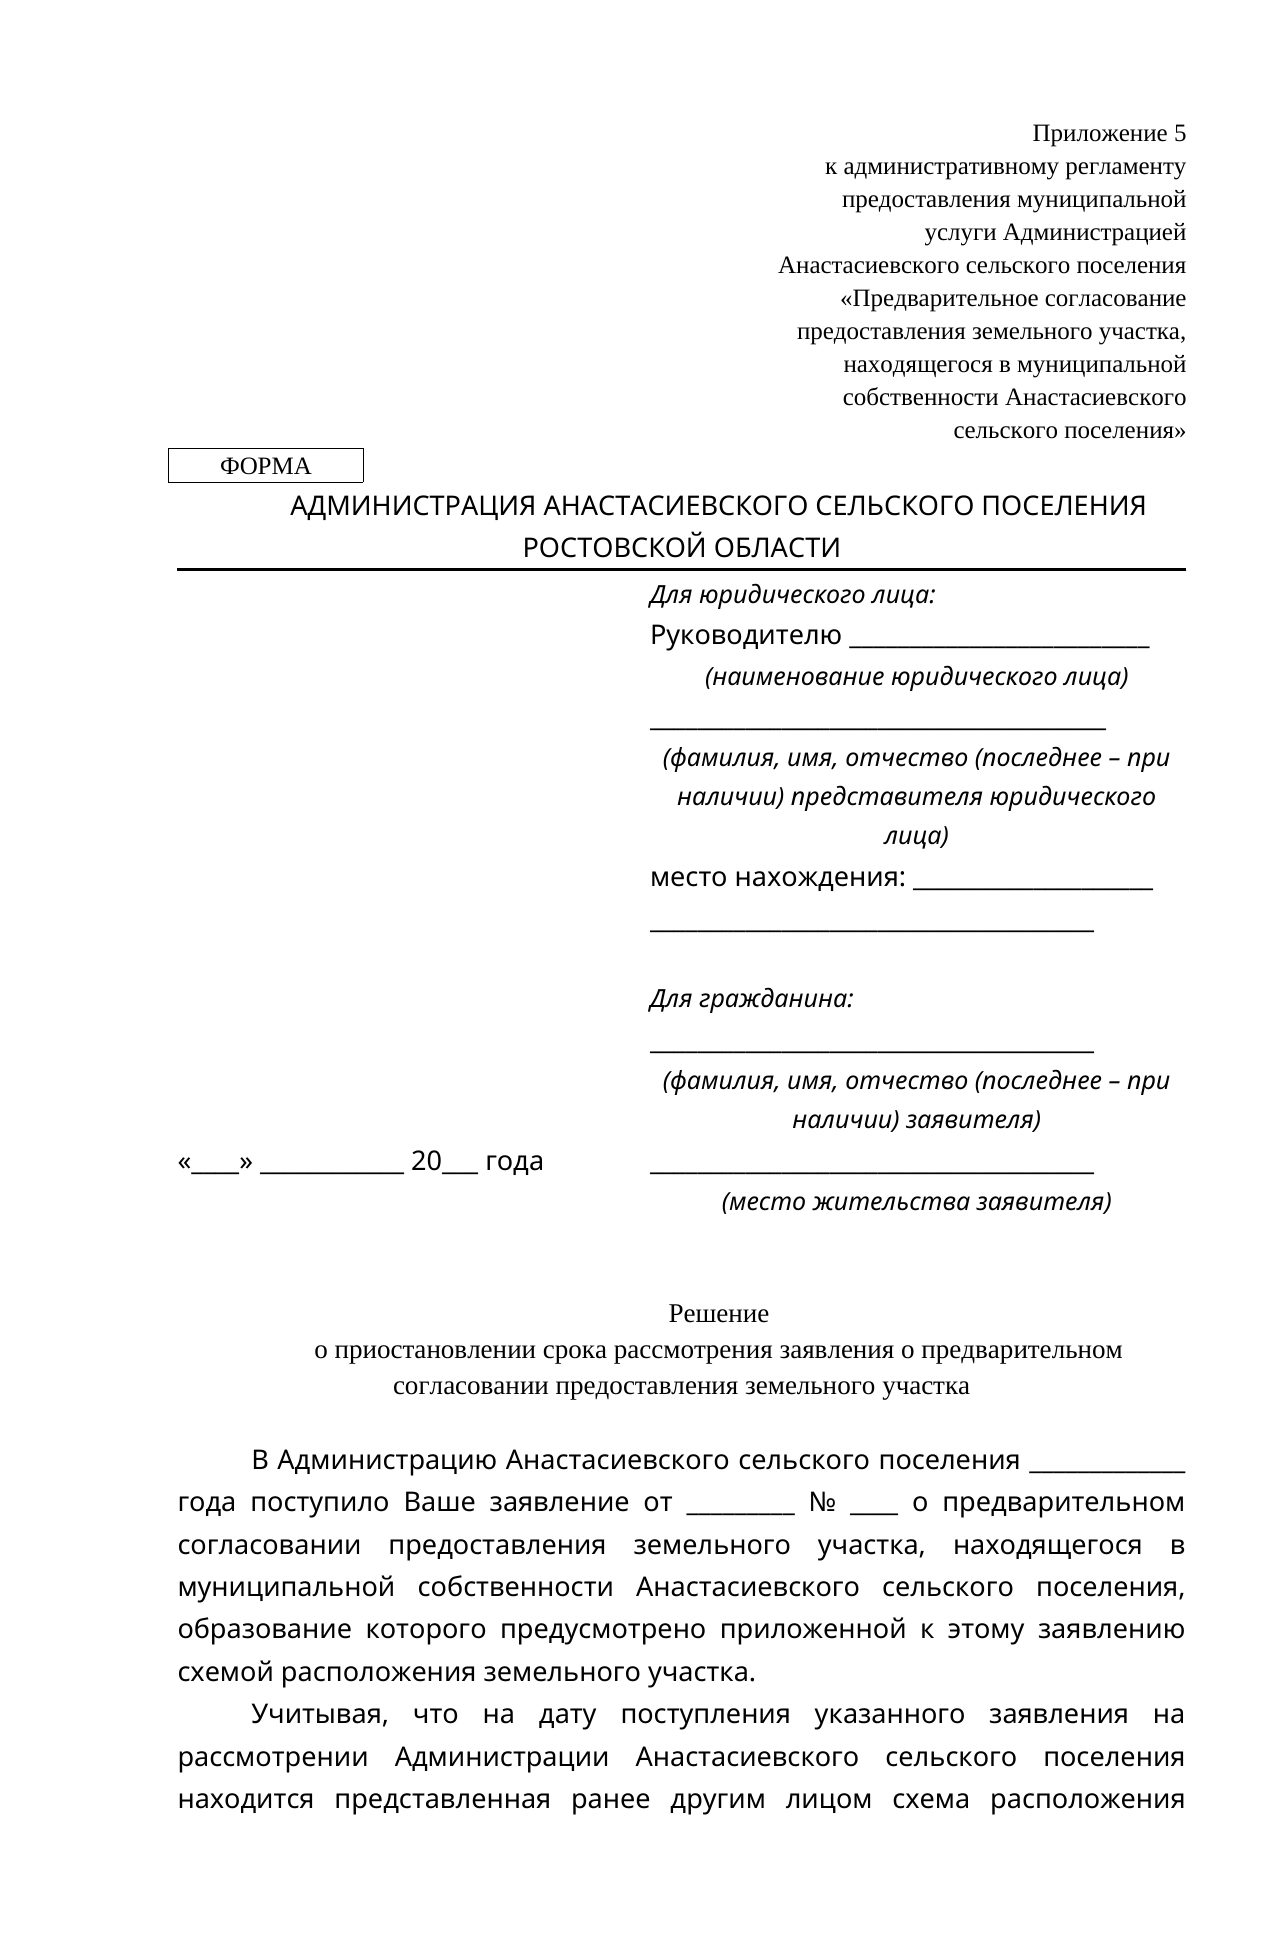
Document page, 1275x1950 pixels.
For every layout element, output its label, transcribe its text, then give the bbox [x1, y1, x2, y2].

text место нахождения: ____________________ [650, 857, 1186, 894]
text ФОРМА [169, 449, 363, 482]
text (наименование юридического лица) [650, 658, 1186, 692]
text Для юридического лица: [650, 577, 1186, 611]
text В Администрацию Анастасиевского сельского поселения _____________ года поступило Ваше заявление от _________ № ____ о предварительном согласовании предоставления земельного участка, находящегося в муниципальной собственности Анастасиевского сельского поселения, образование которого предусмотрено приложенной к этому заявлению схемой расположения земельного участка. [177, 1440, 1186, 1689]
text «____» ____________ 20___ года _____________________________________ [177, 1141, 1186, 1178]
text Приложение 5 [177, 118, 1186, 147]
text о приостановлении срока рассмотрения заявления о предварительном согласовании предоставления земельного участка [177, 1333, 1186, 1400]
text АДМИНИСТРАЦИЯ АНАСТАСИЕВСКОГО СЕЛЬСКОГО ПОСЕЛЕНИЯ РОСТОВСКОЙ ОБЛАСТИ [177, 487, 1186, 568]
text (фамилия, имя, отчество (последнее – при наличии) представителя юридического лица) [650, 740, 1186, 852]
text _____________________________________ [650, 899, 1186, 936]
text ______________________________________ [650, 697, 1186, 734]
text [177, 1695, 1186, 1816]
text Руководителю _________________________ [650, 616, 1186, 653]
text _____________________________________ [650, 1020, 1186, 1057]
text Решение [177, 1297, 1186, 1329]
text (фамилия, имя, отчество (последнее – при наличии) заявителя) [650, 1063, 1186, 1136]
text Для гражданина: [650, 981, 1186, 1015]
text к административному регламенту предоставления муниципальной услуги Администрацией Анастасиевского сельского поселения «Предварительное согласование предоставления земельного участка, находящегося в муниципальной собственности Анастасиевского сельского поселения» [768, 151, 1186, 444]
text (место жительства заявителя) [650, 1183, 1186, 1217]
